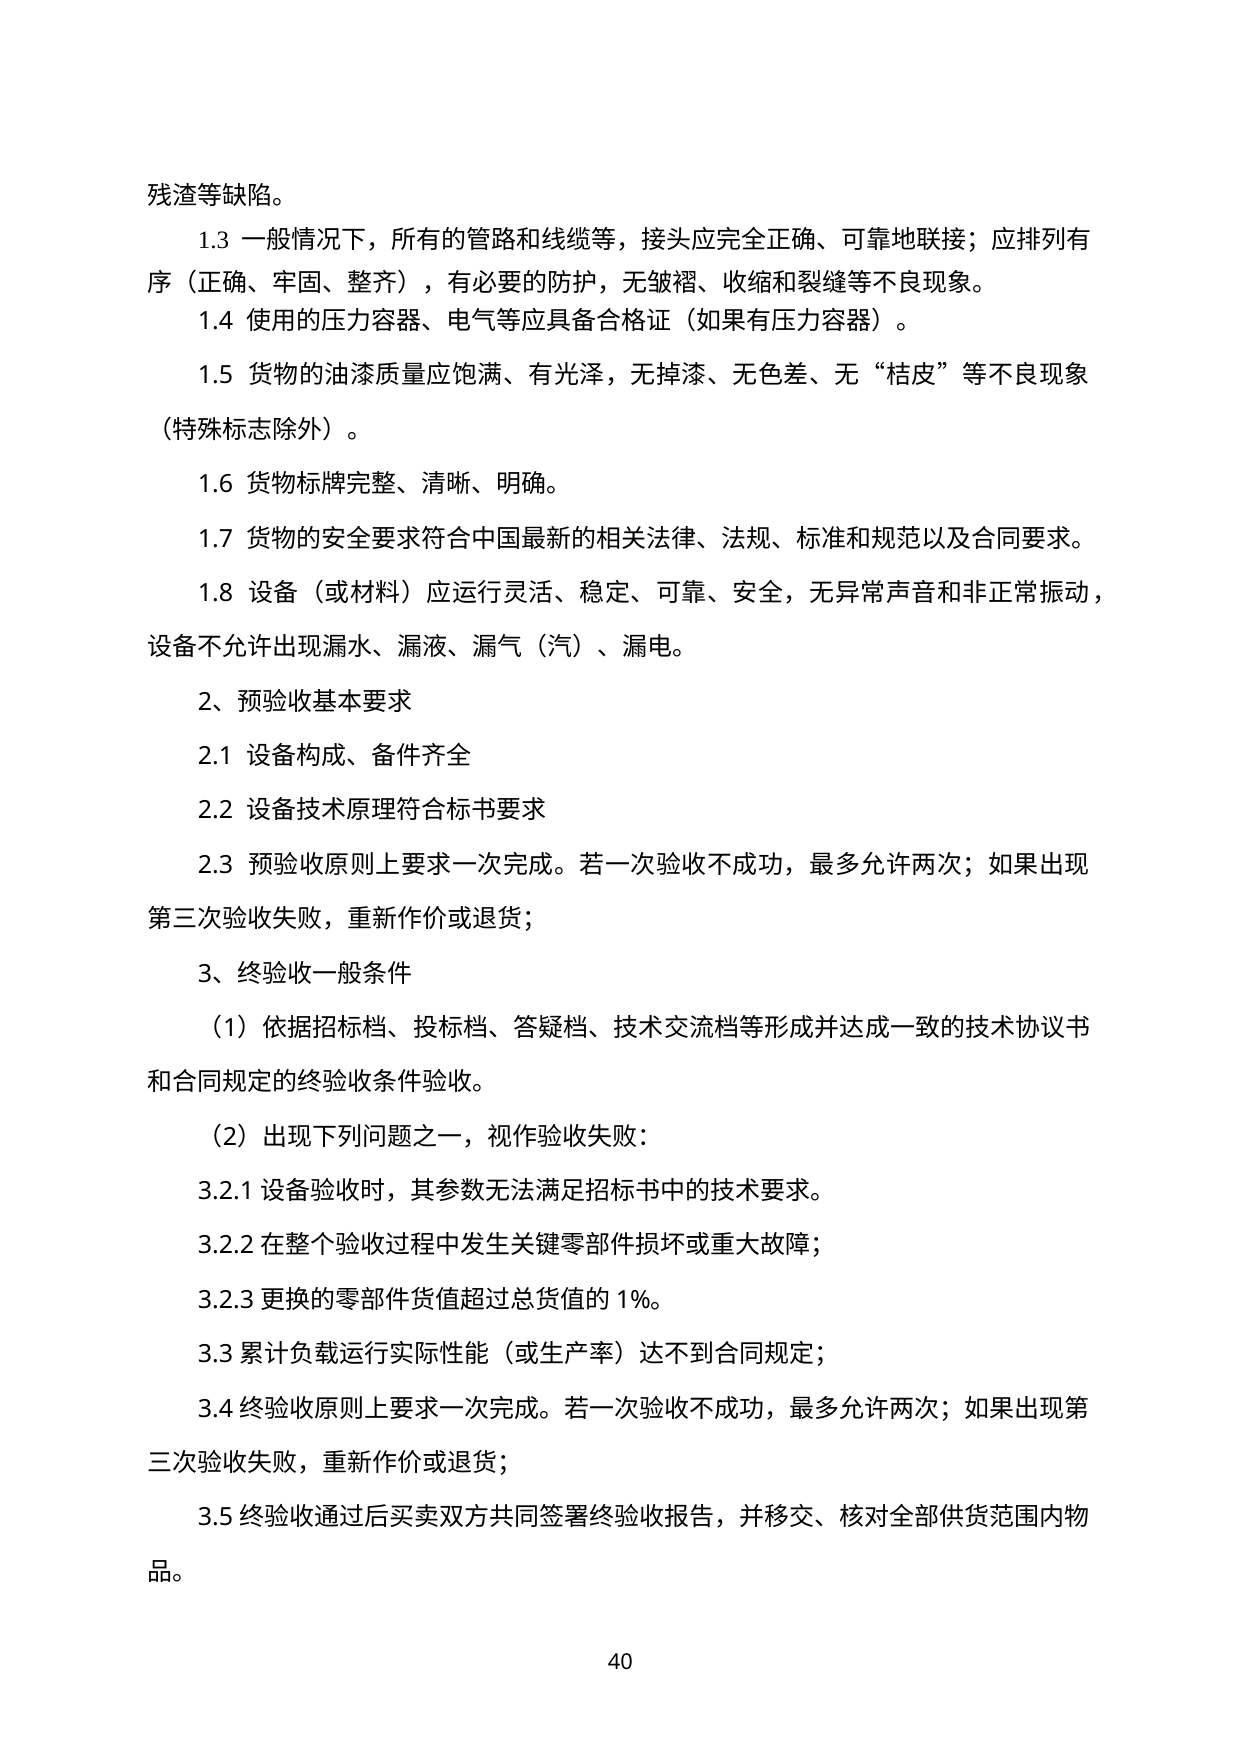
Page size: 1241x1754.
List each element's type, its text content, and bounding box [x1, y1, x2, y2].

text 3.5 终验收通过后买卖双方共同签署终验收报告，并移交、核对全部供货范围内物品。 [148, 1497, 1092, 1587]
text 3.2.1 设备验收时，其参数无法满足招标书中的技术要求。 [148, 1171, 1092, 1207]
text 2.2 设备技术原理符合标书要求 [148, 790, 1092, 826]
text 3.2.2 在整个验收过程中发生关键零部件损坏或重大故障； [148, 1225, 1092, 1261]
text 1.7 货物的安全要求符合中国最新的相关法律、法规、标准和规范以及合同要求。 [148, 518, 1092, 554]
text 2.3 预验收原则上要求一次完成。若一次验收不成功，最多允许两次；如果出现第三次验收失败，重新作价或退货； [148, 844, 1092, 935]
text 3.2.3 更换的零部件货值超过总货值的1%。 [148, 1279, 1092, 1316]
text 3、终验收一般条件 [148, 953, 1092, 989]
text 2、预验收基本要求 [148, 681, 1092, 717]
text 2.1 设备构成、备件齐全 [148, 736, 1092, 772]
text 1.6 货物标牌完整、清晰、明确。 [148, 464, 1092, 500]
text （1）依据招标档、投标档、答疑档、技术交流档等形成并达成一致的技术协议书和合同规定的终验收条件验收。 [148, 1007, 1092, 1098]
text 1.5 货物的油漆质量应饱满、有光泽，无掉漆、无色差、无“桔皮”等不良现象（特殊标志除外）。 [148, 355, 1092, 446]
text （2）出现下列问题之一，视作验收失败： [148, 1116, 1092, 1152]
text 3.3 累计负载运行实际性能（或生产率）达不到合同规定； [148, 1334, 1092, 1370]
text 1.8 设备（或材料）应运行灵活、稳定、可靠、安全，无异常声音和非正常振动，设备不允许出现漏水、漏液、漏气（汽）、漏电。 [148, 572, 1092, 663]
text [148, 169, 1092, 213]
text 1.3 一般情况下，所有的管路和线缆等，接头应完全正确、可靠地联接；应排列有序（正确、牢固、整齐），有必要的防护，无皱褶、收缩和裂缝等不良现象。 [148, 213, 1092, 301]
text 1.4 使用的压力容器、电气等应具备合格证（如果有压力容器）。 [148, 301, 1092, 337]
text 3.4 终验收原则上要求一次完成。若一次验收不成功，最多允许两次；如果出现第三次验收失败，重新作价或退货； [148, 1388, 1092, 1479]
